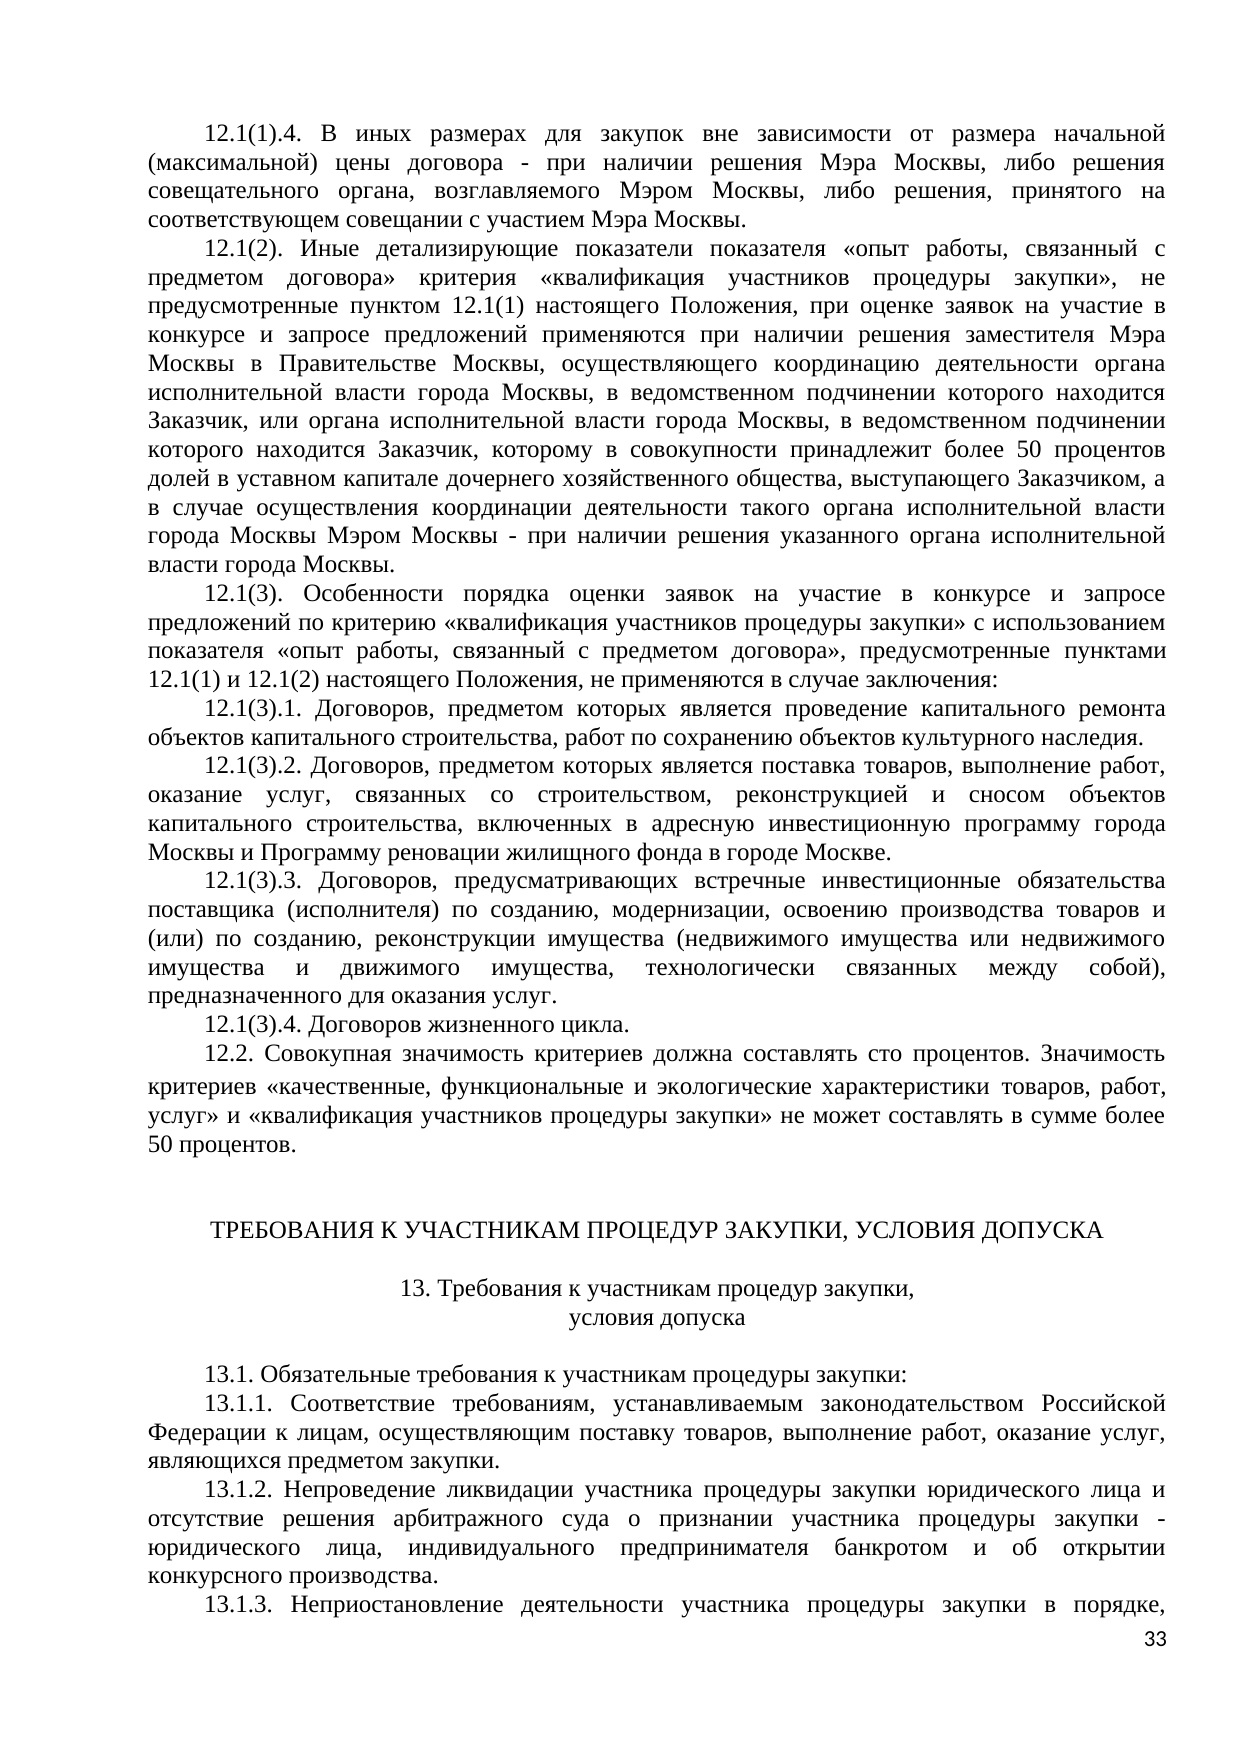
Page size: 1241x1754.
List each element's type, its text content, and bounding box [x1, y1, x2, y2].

text 12.1(3).1. Договоров, предметом которых является проведение капитального ремонта объектов капитального строительства, работ по сохранению объектов культурного наследия. [148, 693, 1167, 751]
text 12.1(1).4. В иных размерах для закупок вне зависимости от размера начальной (максимальной) цены договора - при наличии решения Мэра Москвы, либо решения совещательного органа, возглавляемого Мэром Москвы, либо решения, принятого на соответствующем совещании с участием Мэра Москвы. [148, 118, 1167, 233]
text 12.1(3).4. Договоров жизненного цикла. [148, 1009, 1167, 1038]
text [148, 1589, 1167, 1618]
subtitle условия допуска [148, 1302, 1167, 1330]
subtitle ТРЕБОВАНИЯ К УЧАСТНИКАМ ПРОЦЕДУР ЗАКУПКИ, УСЛОВИЯ ДОПУСКА [148, 1215, 1167, 1244]
text 12.1(3). Особенности порядка оценки заявок на участие в конкурсе и запросе предложений по критерию «квалификация участников процедуры закупки» с использованием показателя «опыт работы, связанный с предметом договора», предусмотренные пунктами 12.1(1) и 12.1(2) настоящего Положения, не применяются в случае заключения: [148, 578, 1167, 693]
subtitle 13. Требования к участникам процедур закупки, [148, 1273, 1167, 1302]
text 13.1.2. Непроведение ликвидации участника процедуры закупки юридического лица и отсутствие решения арбитражного суда о признании участника процедуры закупки - юридического лица, индивидуального предпринимателя банкротом и об открытии конкурсного производства. [148, 1474, 1167, 1589]
text 12.1(3).2. Договоров, предметом которых является поставка товаров, выполнение работ, оказание услуг, связанных со строительством, реконструкцией и сносом объектов капитального строительства, включенных в адресную инвестиционную программу города Москвы и Программу реновации жилищного фонда в городе Москве. [148, 751, 1167, 866]
text 13.1. Обязательные требования к участникам процедуры закупки: [148, 1359, 1167, 1388]
text 13.1.1. Соответствие требованиям, устанавливаемым законодательством Российской Федерации к лицам, осуществляющим поставку товаров, выполнение работ, оказание услуг, являющихся предметом закупки. [148, 1388, 1167, 1474]
text 12.1(3).3. Договоров, предусматривающих встречные инвестиционные обязательства поставщика (исполнителя) по созданию, модернизации, освоению производства товаров и (или) по созданию, реконструкции имущества (недвижимого имущества или недвижимого имущества и движимого имущества, технологически связанных между собой), предназначенного для оказания услуг. [148, 866, 1167, 1009]
text 12.2. Совокупная значимость критериев должна составлять сто процентов. Значимость критериев «качественные, функциональные и экологические характеристики товаров, работ, услуг» и «квалификация участников процедуры закупки» не может составлять в сумме более 50 процентов. [148, 1038, 1167, 1158]
text 12.1(2). Иные детализирующие показатели показателя «опыт работы, связанный с предметом договора» критерия «квалификация участников процедуры закупки», не предусмотренные пунктом 12.1(1) настоящего Положения, при оценке заявок на участие в конкурсе и запросе предложений применяются при наличии решения заместителя Мэра Москвы в Правительстве Москвы, осуществляющего координацию деятельности органа исполнительной власти города Москвы, в ведомственном подчинении которого находится Заказчик, или органа исполнительной власти города Москвы, в ведомственном подчинении которого находится Заказчик, которому в совокупности принадлежит более 50 процентов долей в уставном капитале дочернего хозяйственного общества, выступающего Заказчиком, а в случае осуществления координации деятельности такого органа исполнительной власти города Москвы Мэром Москвы - при наличии решения указанного органа исполнительной власти города Москвы. [148, 233, 1167, 578]
